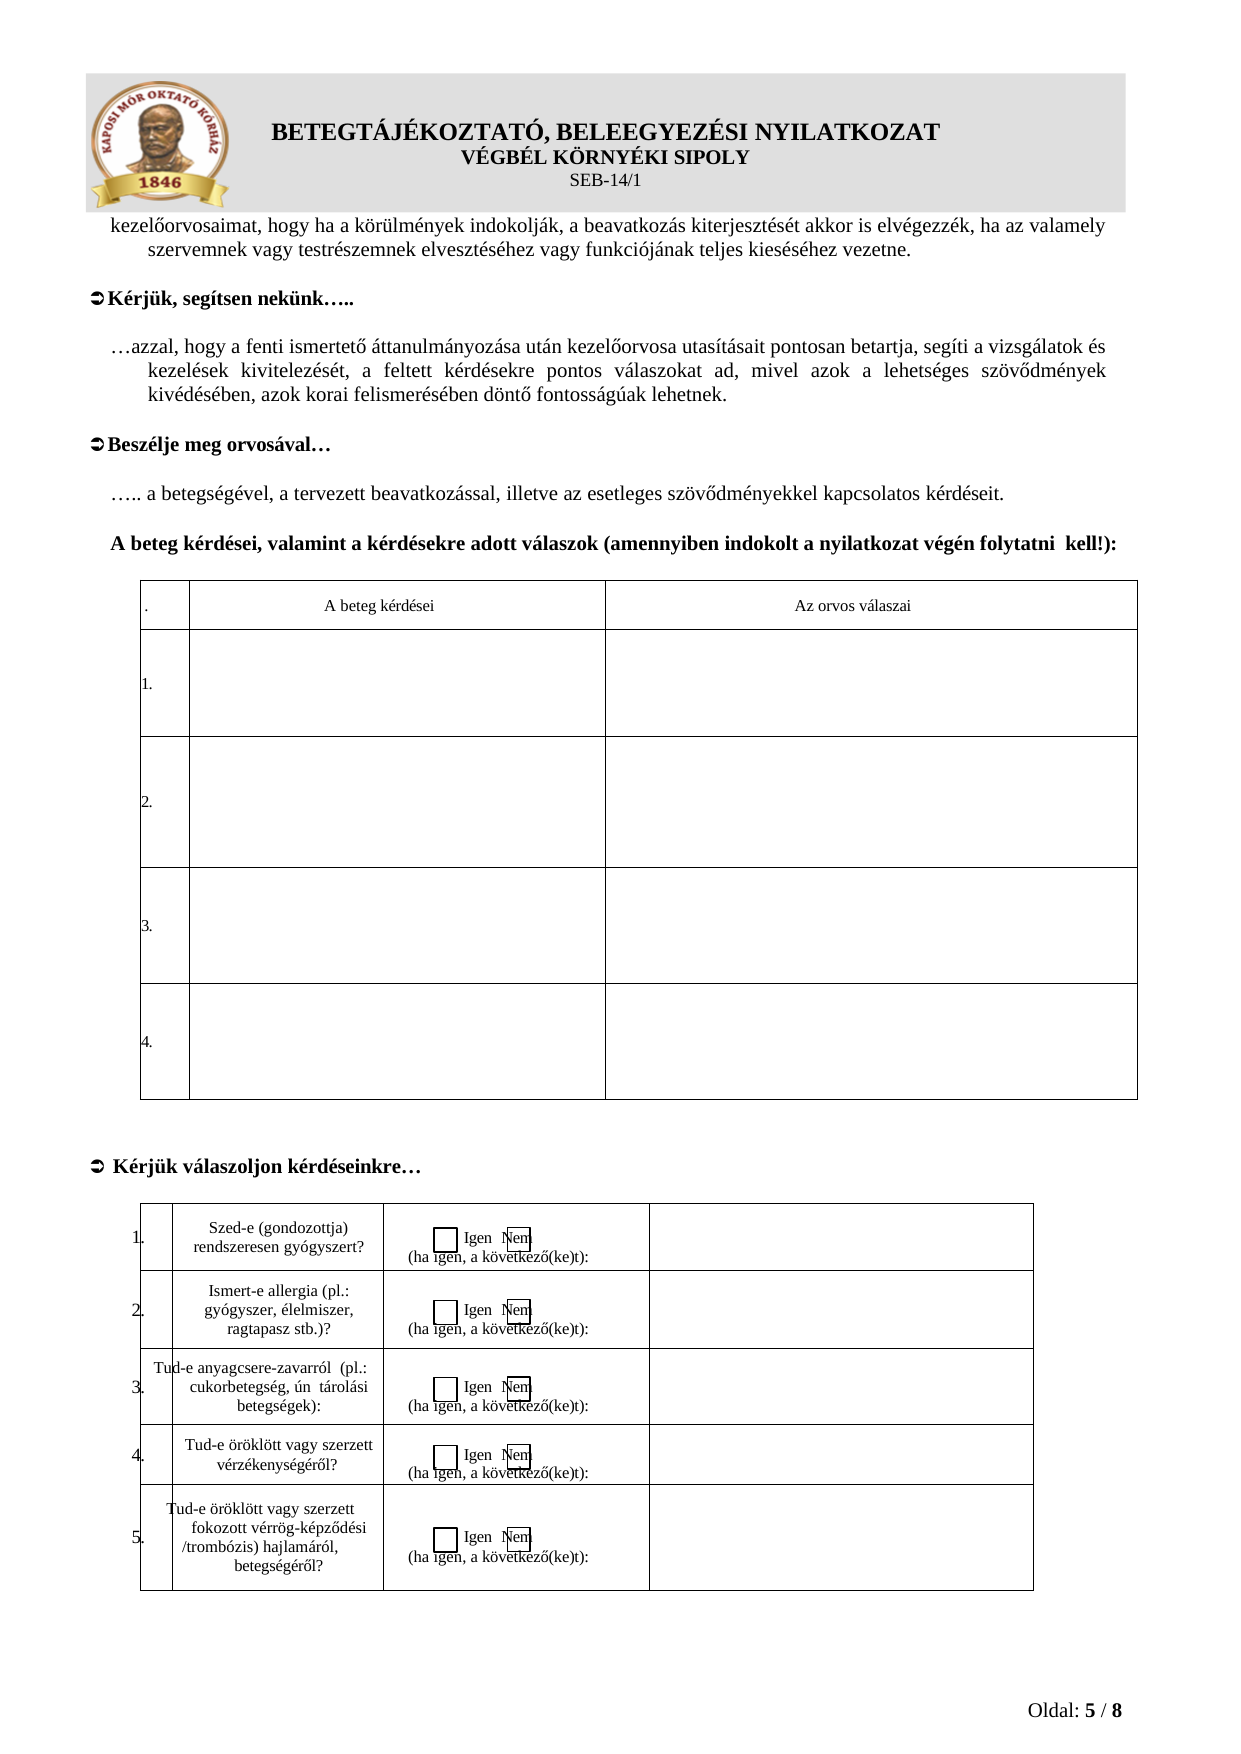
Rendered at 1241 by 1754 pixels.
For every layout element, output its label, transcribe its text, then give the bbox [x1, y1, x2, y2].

table_header . [141, 581, 189, 629]
text A beteg kérdései, valamint a kérdésekre adott válaszok (amennyiben indokolt a nyilatkozat végén folytatni kell!): [110, 530, 1144, 554]
table_cell 2. [141, 737, 189, 867]
list Kérjük válaszoljon kérdéseinkre… [89, 1154, 1181, 1178]
table_cell [650, 1349, 1033, 1424]
table_cell [190, 737, 605, 867]
table_cell [606, 737, 1137, 867]
table_cell [190, 984, 605, 1099]
table_header [650, 1204, 1033, 1270]
table_cell 3. [141, 1349, 172, 1424]
table_cell 5. [141, 1485, 172, 1589]
table_cell [650, 1271, 1033, 1347]
table_cell Tud-e öröklött vagy szerzett fokozott vérrög-képződési /trombózis) hajlamáról, betegségéről? [173, 1485, 383, 1589]
subtitle Beszélje meg orvosával… [89, 432, 1181, 456]
text …azzal, hogy a fenti ismertető áttanulmányozása után kezelőorvosa utasításait pontosan betartja, segíti a vizsgálatok és kezelések kivitelezését, a feltett kérdésekre pontos válaszokat ad, mivel azok a lehetséges szövődmények kivédésében, azok korai felismerésében döntő fontosságúak lehetnek. [110, 334, 1107, 406]
table_cell 1. [141, 630, 189, 736]
subtitle Kérjük, segítsen nekünk….. [89, 286, 1181, 310]
table_header Igen Nem (ha igen, a következő(ke)t): [384, 1204, 649, 1270]
text kezelőorvosaimat, hogy ha a körülmények indokolják, a beavatkozás kiterjesztését akkor is elvégezzék, ha az valamely szervemnek vagy testrészemnek elvesztéséhez vagy funkciójának teljes kieséséhez vezetne. [110, 212, 1107, 261]
table_cell [190, 868, 605, 983]
table_cell Igen Nem (ha igen, a következő(ke)t): [384, 1485, 649, 1589]
table_cell Ismert-e allergia (pl.: gyógyszer, élelmiszer, ragtapasz stb.)? [173, 1271, 383, 1347]
table_cell [190, 630, 605, 736]
table_cell Igen Nem (ha igen, a következő(ke)t): [384, 1349, 649, 1424]
table_cell Tud-e öröklött vagy szerzett vérzékenységéről? [173, 1425, 383, 1484]
text ….. a betegségével, a tervezett beavatkozással, illetve az esetleges szövődményekkel kapcsolatos kérdéseit. [110, 481, 1181, 505]
table_cell Tud-e anyagcsere-zavarról (pl.: cukorbetegség, ún tárolási betegségek): [173, 1349, 383, 1424]
table_cell [650, 1425, 1033, 1484]
table_cell 3. [141, 868, 189, 983]
table_cell [606, 630, 1137, 736]
table_cell [650, 1485, 1033, 1589]
table_header Az orvos válaszai [606, 581, 1137, 629]
table_header 1. [141, 1204, 172, 1270]
table_cell 2. [141, 1271, 172, 1347]
table_header Szed-e (gondozottja) rendszeresen gyógyszert? [173, 1204, 383, 1270]
table_cell Igen Nem (ha igen, a következő(ke)t): [384, 1425, 649, 1484]
table_cell Igen Nem (ha igen, a következő(ke)t): [384, 1271, 649, 1347]
picture [90, 81, 231, 209]
table_cell 4. [141, 1425, 172, 1484]
table_cell [606, 868, 1137, 983]
table_cell 4. [141, 984, 189, 1099]
table_header A beteg kérdései [190, 581, 605, 629]
table_cell [606, 984, 1137, 1099]
